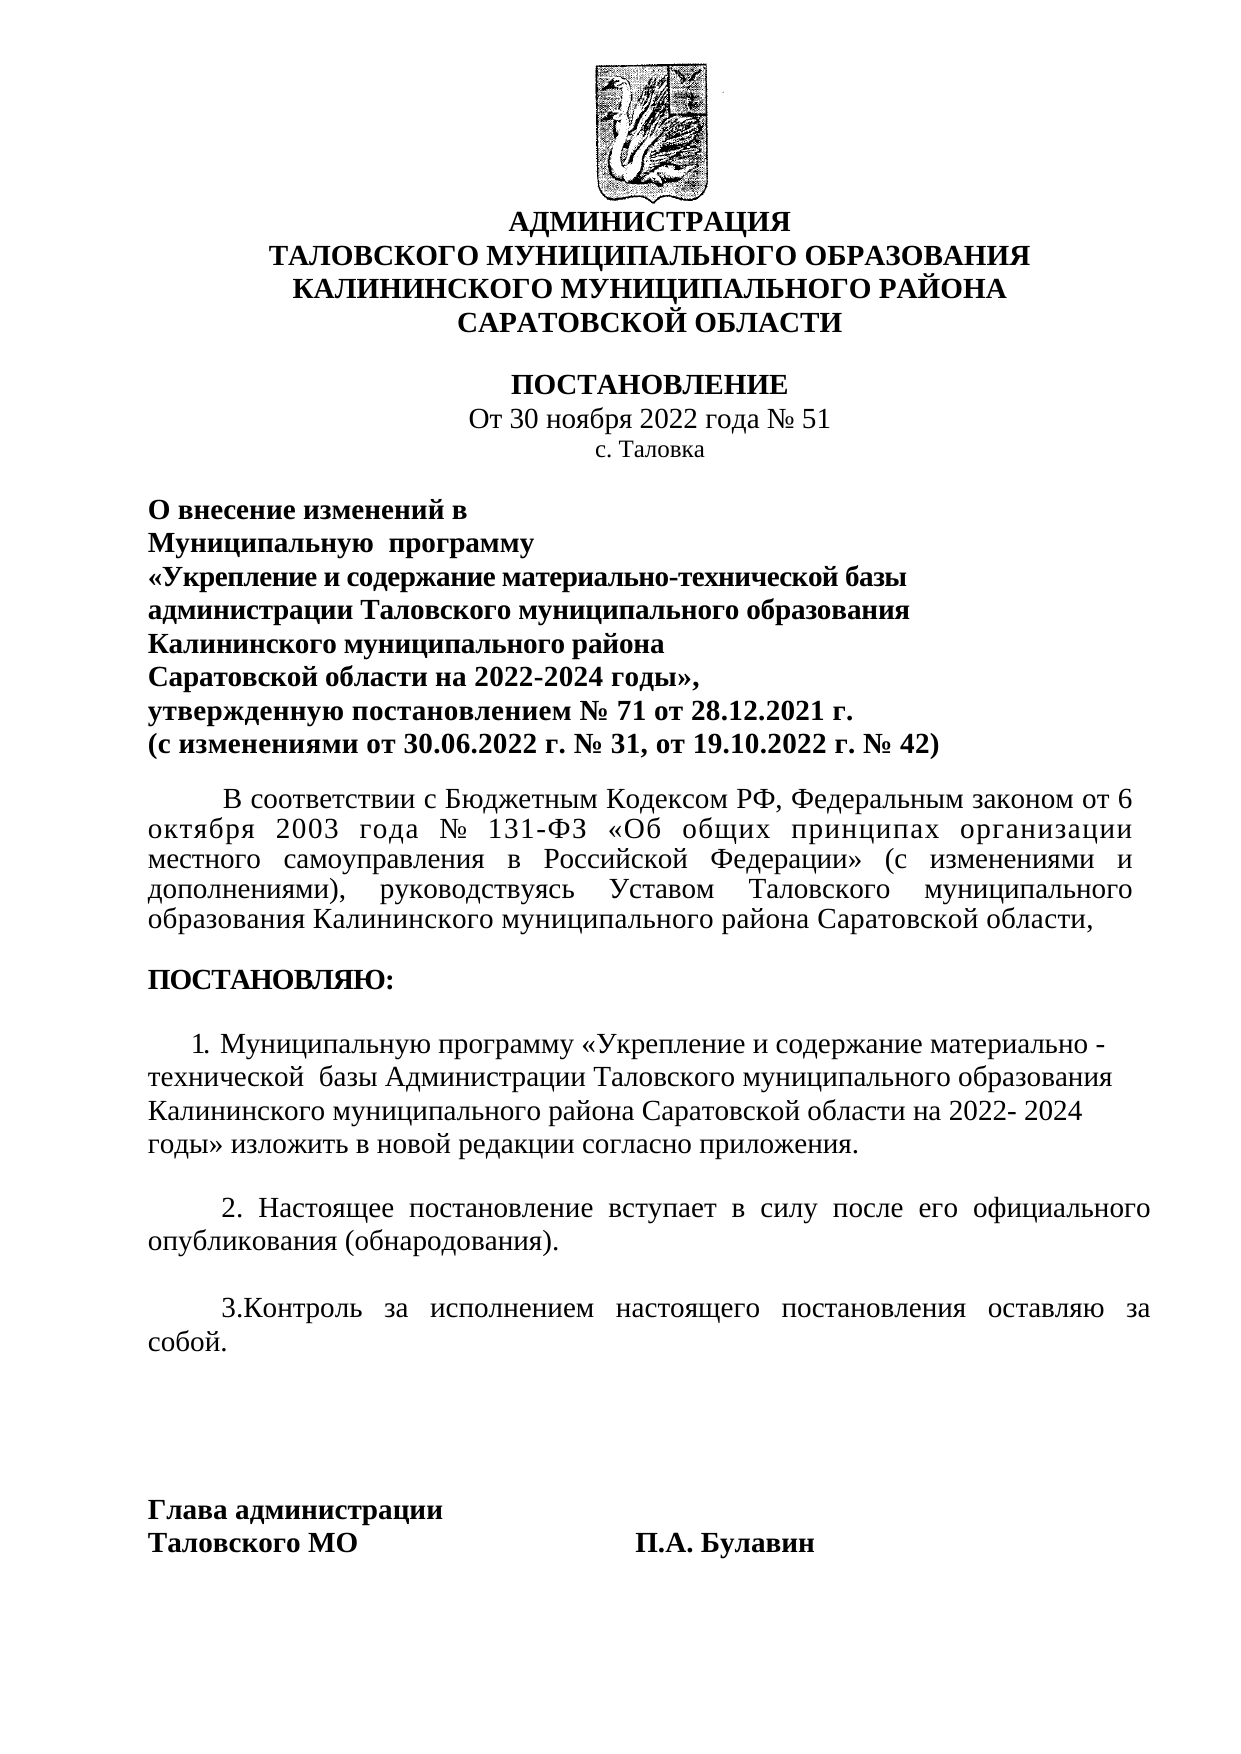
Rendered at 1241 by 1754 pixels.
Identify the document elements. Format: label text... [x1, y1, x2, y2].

text Глава администрации [148, 1492, 1152, 1525]
text В соответствии с Бюджетным Кодексом РФ, Федеральным законом от 6 октября 2003 года № 131-ФЗ «Об общих принципах организации местного самоуправления в Российской Федерации» (с изменениями и дополнениями), руководствуясь Уставом Таловского муниципального образования Калининского муниципального района Саратовской области, [148, 785, 1133, 935]
text САРАТОВСКОЙ ОБЛАСТИ [148, 305, 1152, 338]
text КАЛИНИНСКОГО МУНИЦИПАЛЬНОГО РАЙОНА [148, 271, 1152, 305]
text утвержденную постановлением № 71 от 28.12.2021 г. [148, 693, 1152, 727]
text ПОСТАНОВЛЕНИЕ [148, 367, 1152, 401]
picture [575, 59, 724, 205]
text АДМИНИСТРАЦИЯ [148, 204, 1152, 238]
text Саратовской области на 2022-2024 годы», [148, 659, 1152, 693]
text администрации Таловского муниципального образования [148, 592, 1152, 626]
text «Укрепление и содержание материально-технической базы [148, 559, 1152, 592]
text От 30 ноября 2022 года № 51 [148, 401, 1152, 434]
text ПОСТАНОВЛЯЮ: [148, 962, 1152, 996]
text О внесение изменений в [148, 492, 1152, 525]
text 3.Контроль за исполнением настоящего постановления оставляю за собой. [148, 1291, 1152, 1358]
text с. Таловка [148, 434, 1152, 463]
text ТАЛОВСКОГО МУНИЦИПАЛЬНОГО ОБРАЗОВАНИЯ [148, 238, 1152, 271]
text Калининского муниципального района [148, 626, 1152, 659]
text 1. Муниципальную программу «Укрепление и содержание материально - технической базы Администрации Таловского муниципального образования Калининского муниципального района Саратовской области на 2022- 2024 годы» изложить в новой редакции согласно приложения. [148, 1026, 1152, 1160]
text Таловского МО П.А. Булавин [148, 1525, 1152, 1559]
text 2. Настоящее постановление вступает в силу после его официального опубликования (обнародования). [148, 1190, 1152, 1257]
text (с изменениями от 30.06.2022 г. № 31, от 19.10.2022 г. № 42) [148, 727, 1152, 760]
text Муниципальную программу [148, 525, 1152, 559]
